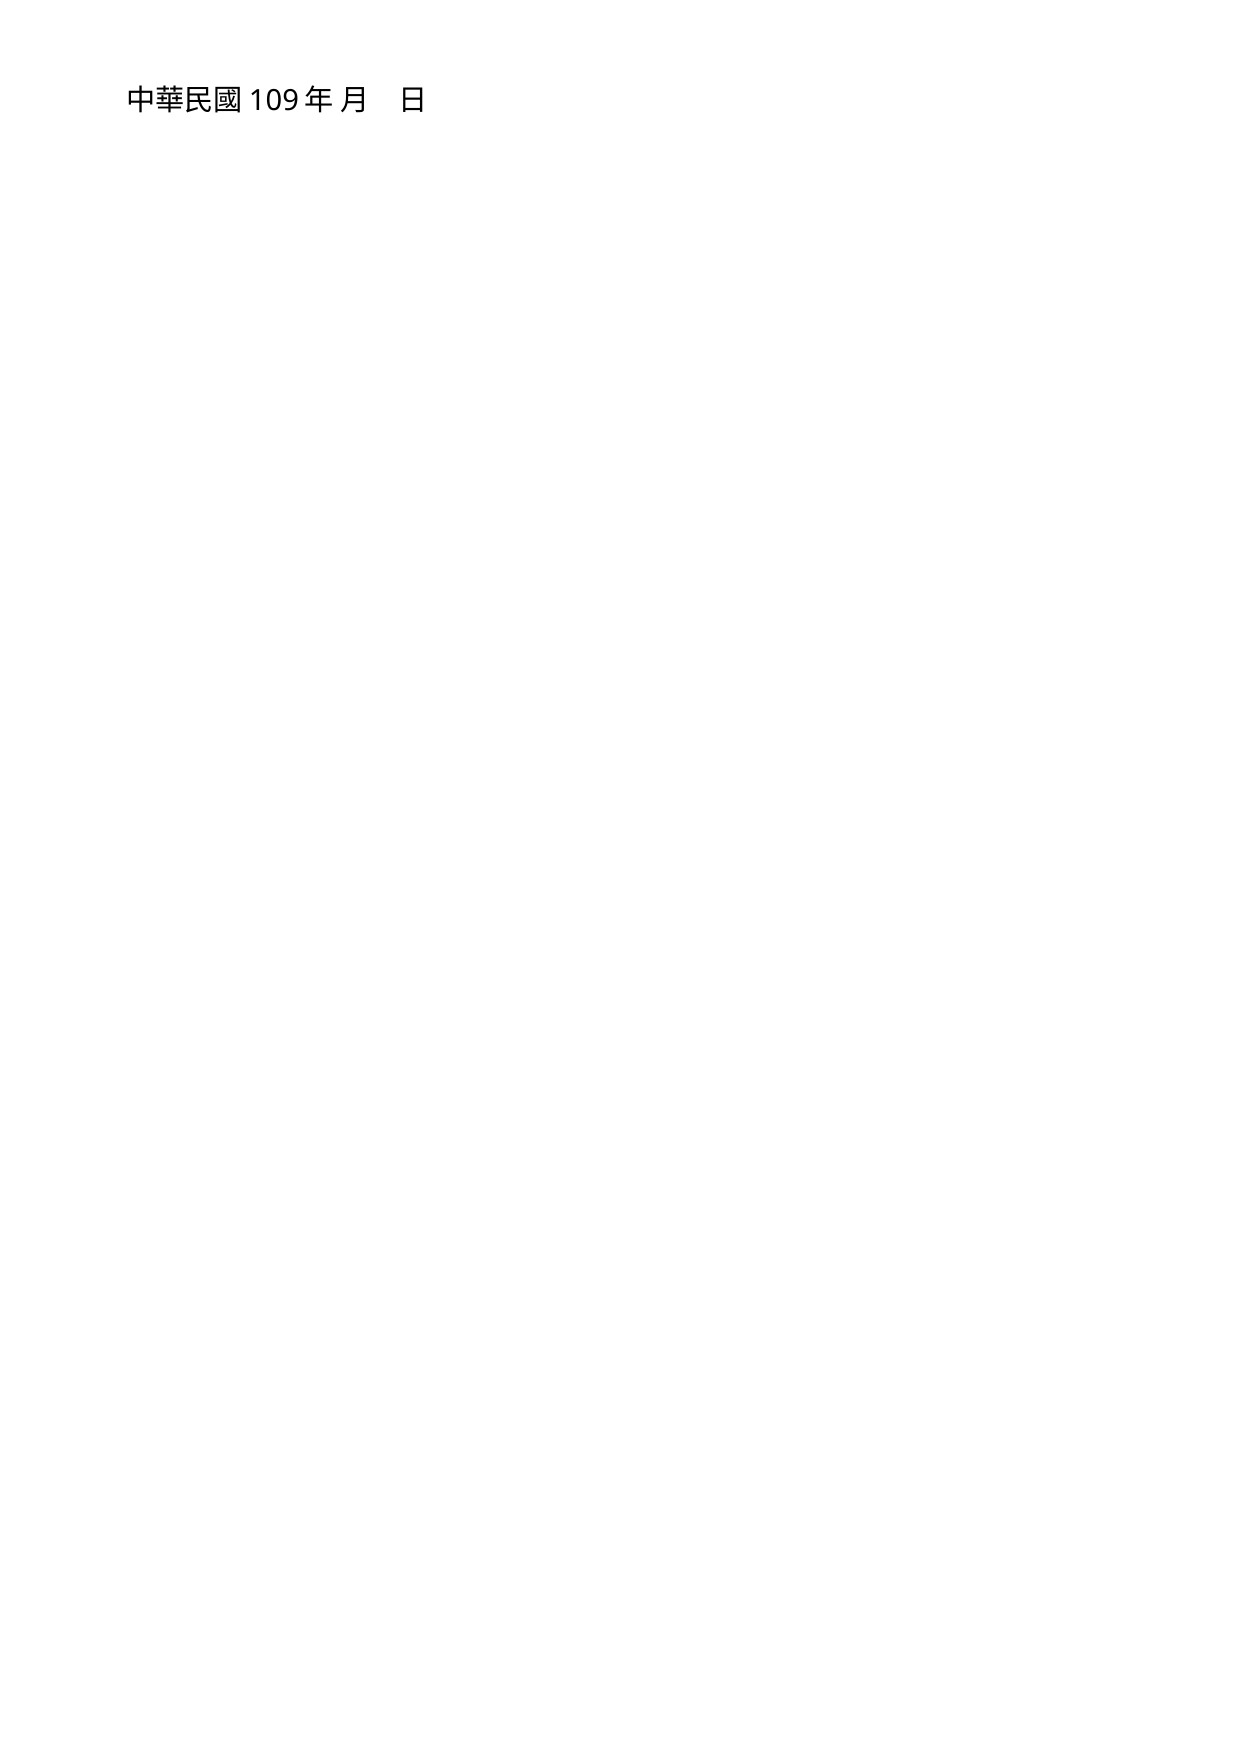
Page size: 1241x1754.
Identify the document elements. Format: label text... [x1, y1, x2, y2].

text 中華民國109年 月 日 [126, 59, 1103, 136]
